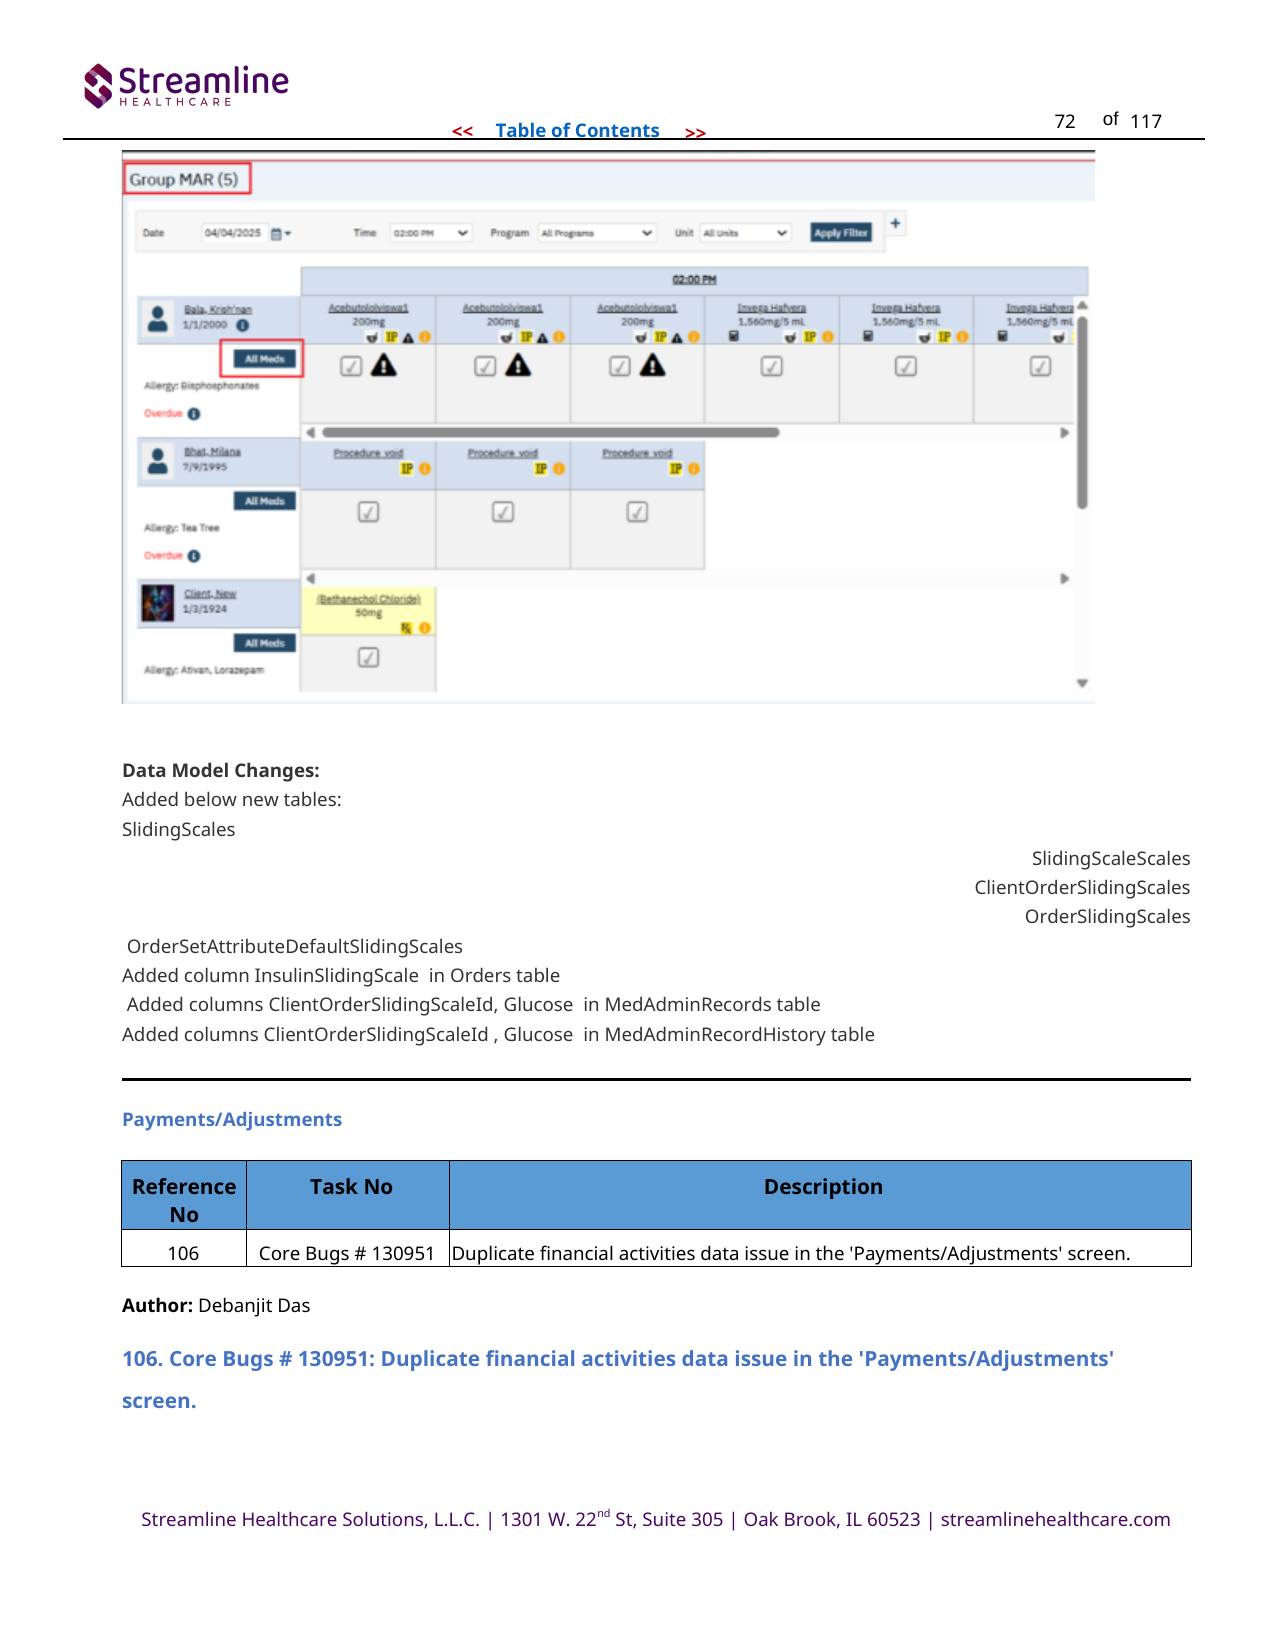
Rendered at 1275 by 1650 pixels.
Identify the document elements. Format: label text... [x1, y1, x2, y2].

text SlidingScales SlidingScaleScales ClientOrderSlidingScales OrderSlidingScales OrderSetAttributeDefaultSlidingScales [122, 816, 1191, 958]
subtitle Payments/Adjustments [122, 1106, 1191, 1132]
table_cell 106 [122, 1230, 246, 1266]
table_header Description [450, 1161, 1191, 1229]
picture [121, 150, 1097, 704]
table_cell Duplicate financial activities data issue in the 'Payments/Adjustments' screen. [450, 1230, 1191, 1266]
text Author: Debanjit Das [122, 1293, 1191, 1318]
table_header Task No [247, 1161, 449, 1229]
text Added columns ClientOrderSlidingScaleId , Glucose in MedAdminRecordHistory table [122, 1021, 1191, 1046]
table_header Reference No [122, 1161, 246, 1229]
text Data Model Changes: [122, 757, 1191, 783]
subtitle 106. Core Bugs # 130951: Duplicate financial activities data issue in the 'Payments/Adjustments' screen. [122, 1344, 1191, 1415]
table_cell Core Bugs # 130951 [247, 1230, 449, 1266]
text Added column InsulinSlidingScale in Orders table Added columns ClientOrderSlidingScaleId, Glucose in MedAdminRecords table [122, 962, 1191, 1017]
picture [71, 41, 302, 131]
text Added below new tables: [122, 787, 1191, 812]
